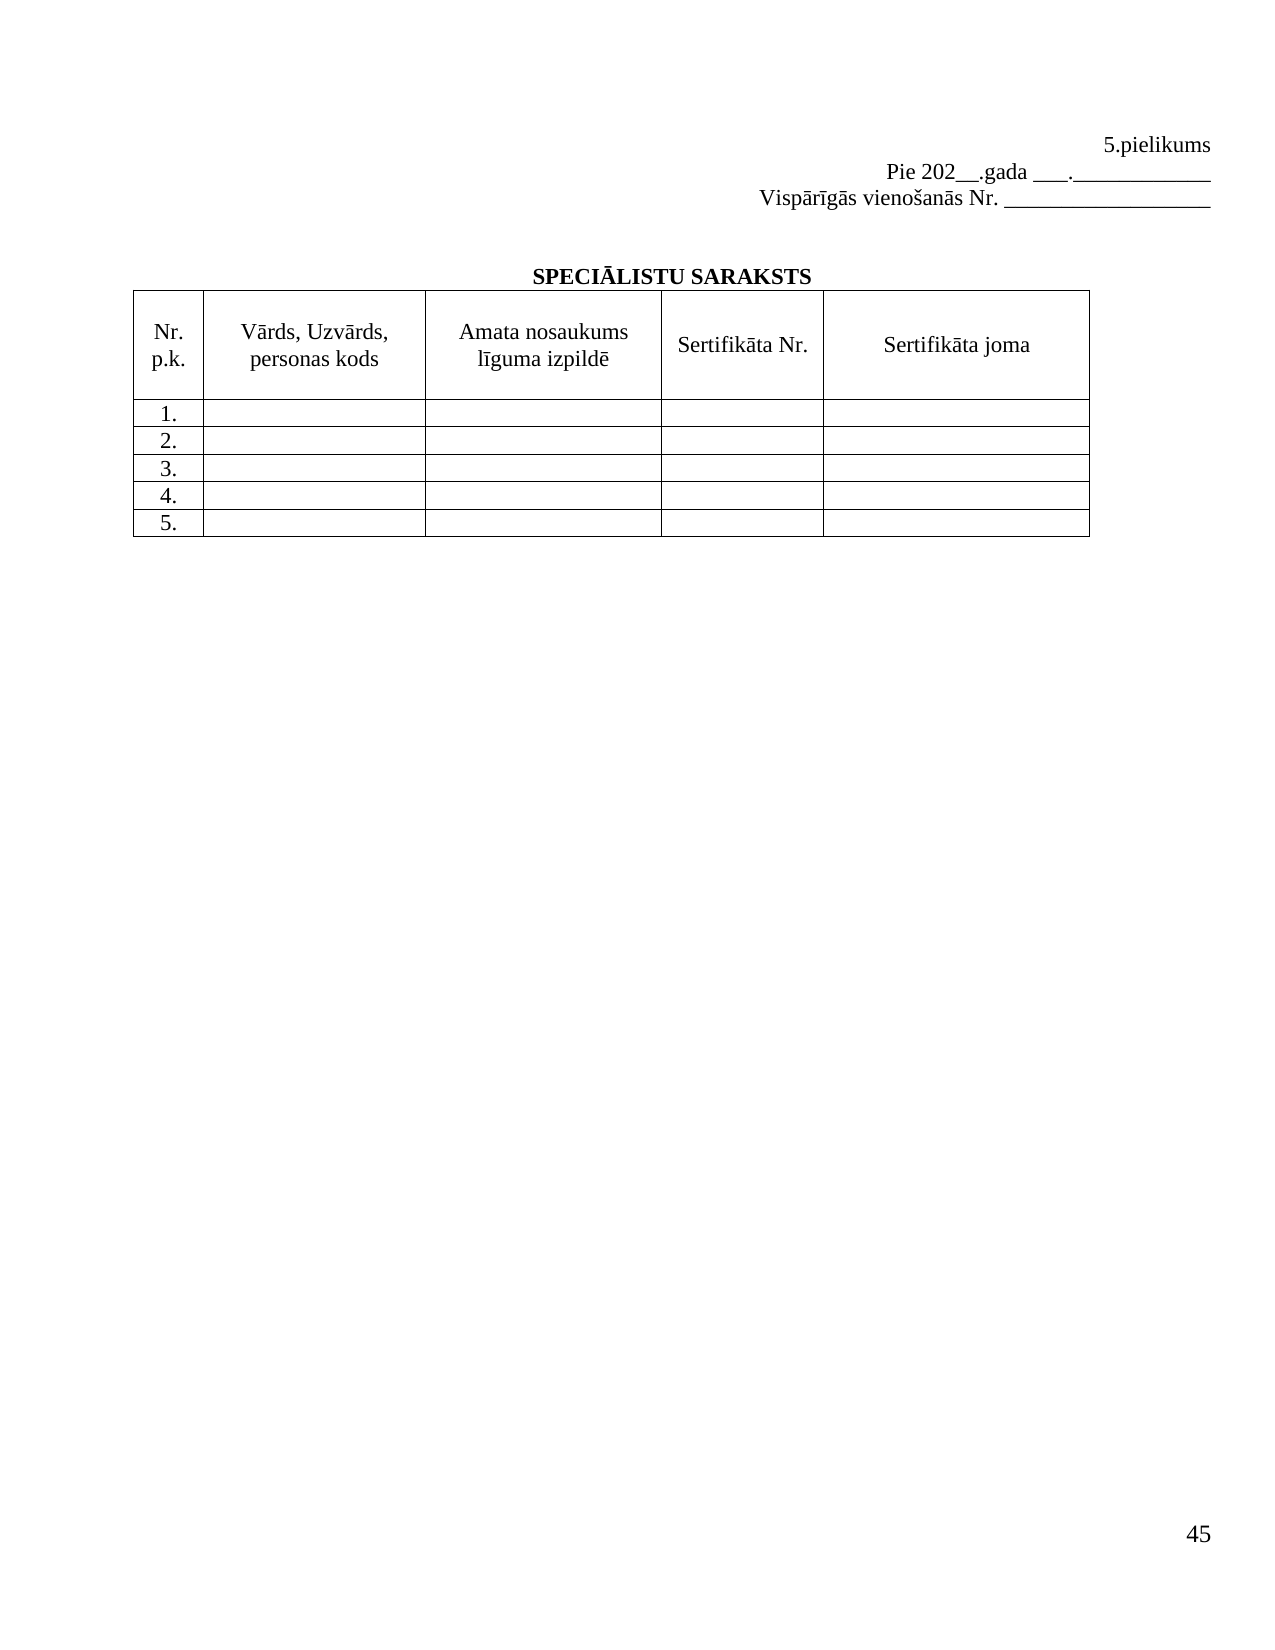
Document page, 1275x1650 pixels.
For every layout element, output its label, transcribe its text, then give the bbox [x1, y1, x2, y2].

table_header Nr. p.k. [134, 291, 203, 399]
table_cell [426, 510, 661, 536]
table_header Sertifikāta joma [824, 291, 1089, 399]
table_cell 2. [134, 427, 203, 454]
table_cell [204, 400, 425, 426]
table_cell 3. [134, 455, 203, 481]
text SPECIĀLISTU SARAKSTS [133, 263, 1211, 289]
table_header Vārds, Uzvārds, personas kods [204, 291, 425, 399]
table_cell [204, 510, 425, 536]
table_cell [824, 427, 1089, 454]
table_header Amata nosaukums līguma izpildē [426, 291, 661, 399]
table_cell 1. [134, 400, 203, 426]
table_cell [662, 510, 823, 536]
table_cell [824, 482, 1089, 508]
table_cell [426, 455, 661, 481]
table_cell [662, 400, 823, 426]
text Vispārīgās vienošanās Nr. __________________ [133, 184, 1211, 210]
table_header Sertifikāta Nr. [662, 291, 823, 399]
table_cell [204, 482, 425, 508]
table_cell [824, 455, 1089, 481]
table_cell [204, 455, 425, 481]
table_cell 5. [134, 510, 203, 536]
table_cell [662, 427, 823, 454]
table_cell [824, 510, 1089, 536]
table_cell [662, 455, 823, 481]
text Pie 202__.gada ___.____________ [133, 158, 1211, 184]
table_cell [662, 482, 823, 508]
table_cell [426, 482, 661, 508]
text 5.pielikums [133, 131, 1211, 158]
table_cell [204, 427, 425, 454]
table_cell 4. [134, 482, 203, 508]
table_cell [824, 400, 1089, 426]
table_cell [426, 427, 661, 454]
table_cell [426, 400, 661, 426]
